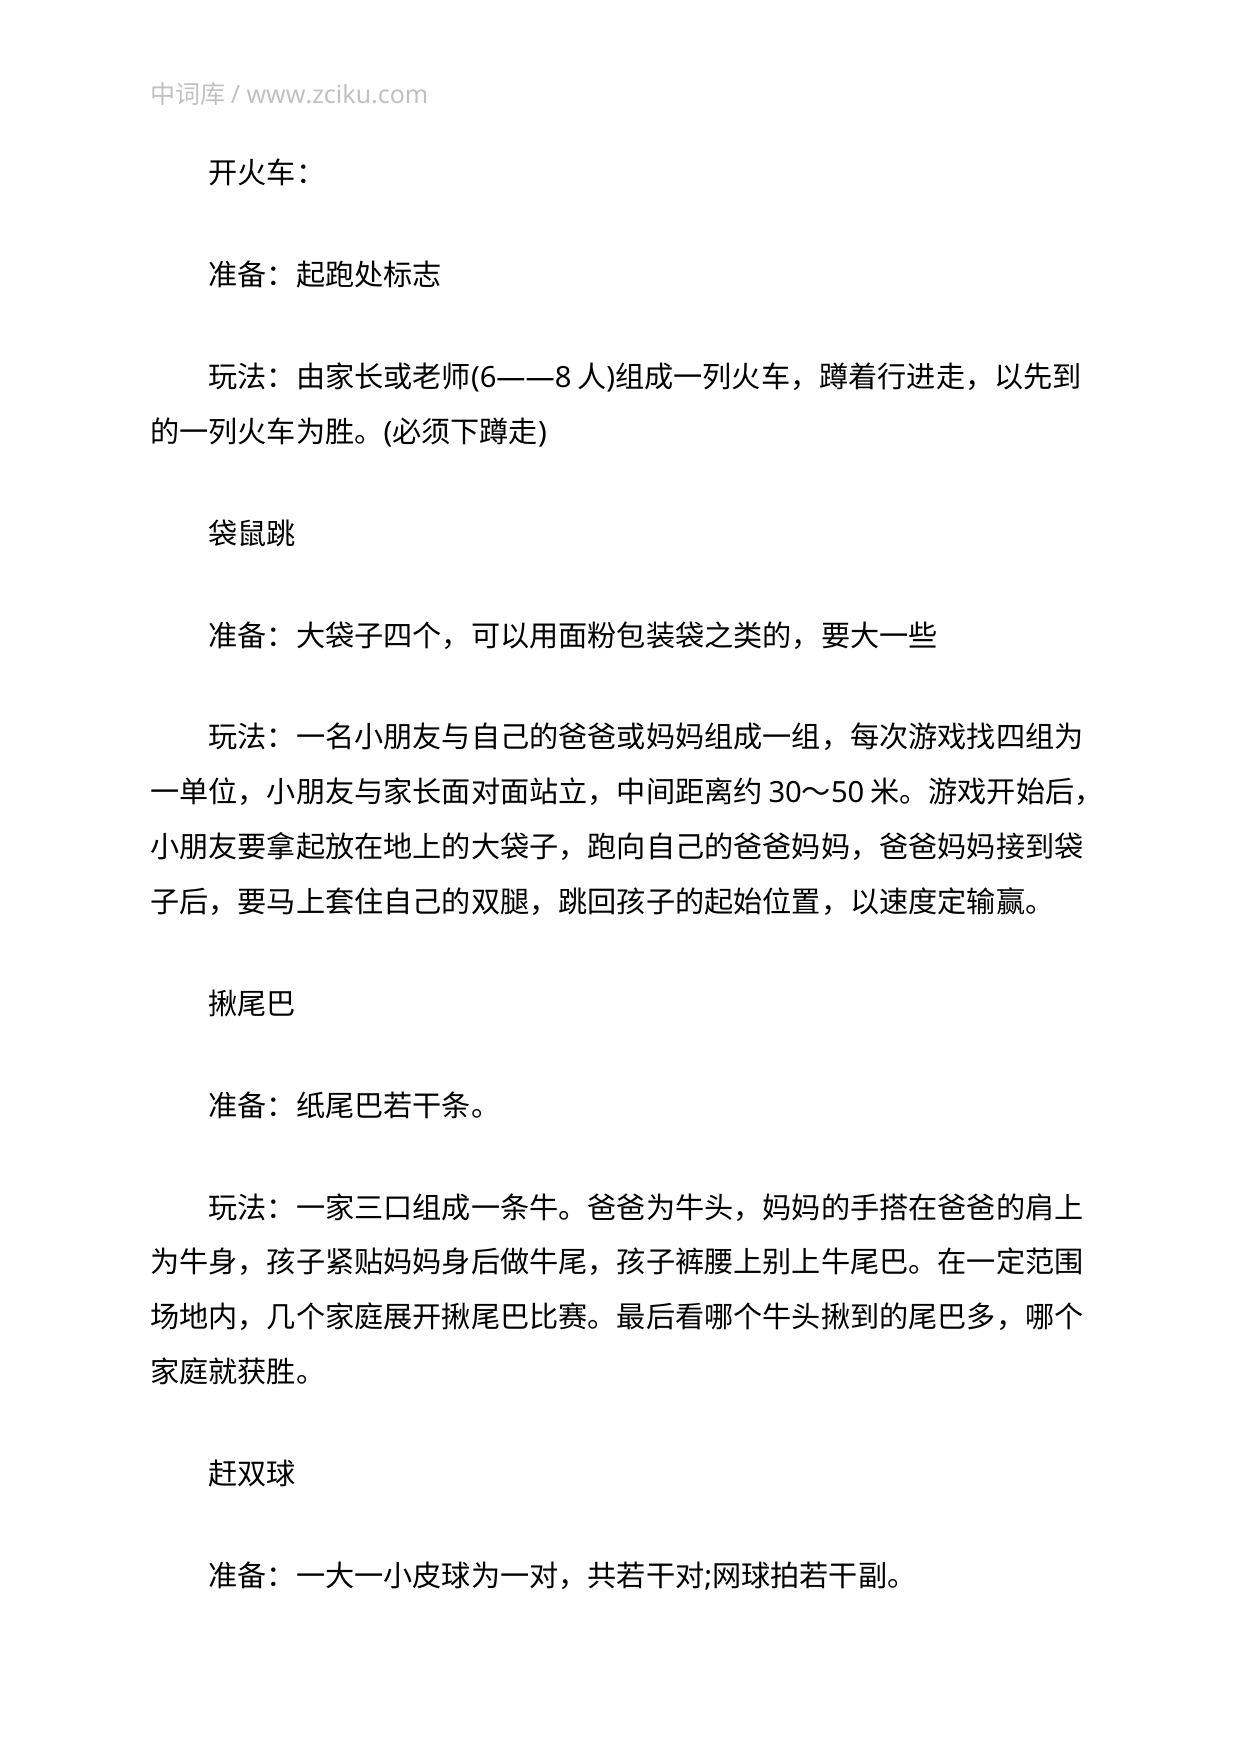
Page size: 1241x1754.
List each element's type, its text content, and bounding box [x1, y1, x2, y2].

text 揪尾巴 [150, 981, 1090, 1023]
text 准备：纸尾巴若干条。 [150, 1082, 1090, 1125]
text 玩法：一家三口组成一条牛。爸爸为牛头，妈妈的手搭在爸爸的肩上为牛身，孩子紧贴妈妈身后做牛尾，孩子裤腰上别上牛尾巴。在一定范围场地内，几个家庭展开揪尾巴比赛。最后看哪个牛头揪到的尾巴多，哪个家庭就获胜。 [150, 1184, 1090, 1391]
text 准备：大袋子四个，可以用面粉包装袋之类的，要大一些 [150, 612, 1090, 654]
text 赶双球 [150, 1451, 1090, 1493]
text 准备：一大一小皮球为一对，共若干对;网球拍若干副。 [150, 1552, 1090, 1595]
text 玩法：由家长或老师(6――8人)组成一列火车，蹲着行进走，以先到的一列火车为胜。(必须下蹲走) [150, 353, 1090, 451]
text 玩法：一名小朋友与自己的爸爸或妈妈组成一组，每次游戏找四组为一单位，小朋友与家长面对面站立，中间距离约30～50米。游戏开始后，小朋友要拿起放在地上的大袋子，跑向自己的爸爸妈妈，爸爸妈妈接到袋子后，要马上套住自己的双腿，跳回孩子的起始位置，以速度定输赢。 [150, 714, 1090, 921]
text 开火车： [150, 150, 1090, 192]
text 袋鼠跳 [150, 511, 1090, 553]
text 准备：起跑处标志 [150, 252, 1090, 294]
